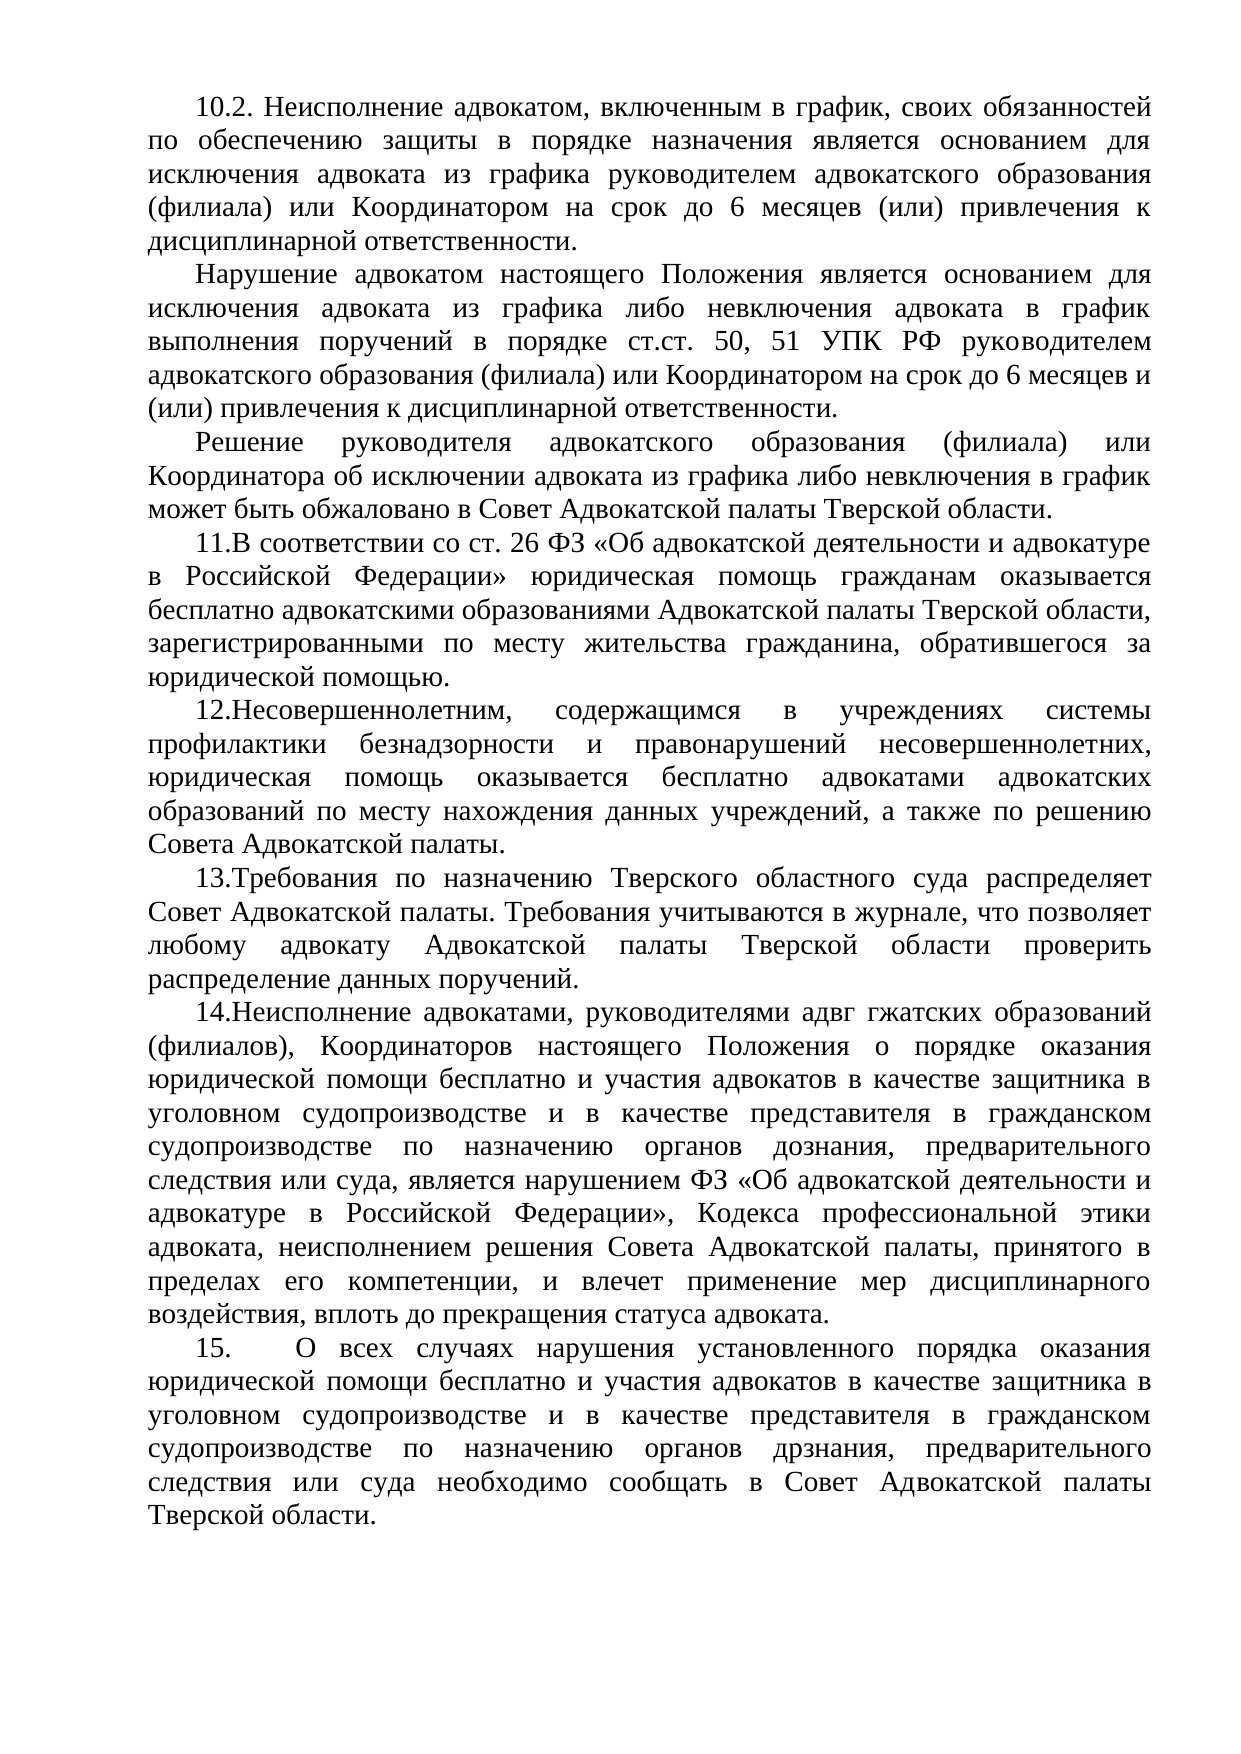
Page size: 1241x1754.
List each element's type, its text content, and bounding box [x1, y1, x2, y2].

list О всех случаях нарушения установленного порядка оказания юридической помощи бесплатно и участия адвокатов в качестве защитника в уголовном судопроизводстве и в качестве представителя в гражданском судопроизводстве по назначению органов дрзнания, предварительного следствия или суда необходимо сообщать в Совет Адвокатской палаты Тверской области. [148, 1330, 1152, 1531]
text 13.Требования по назначению Тверского областного суда распределяет Совет Адвокатской палаты. Требования учитываются в журнале, что позволяет любому адвокату Адвокатской палаты Тверской области проверить распределение данных поручений. [148, 860, 1152, 994]
text Нарушение адвокатом настоящего Положения является основанием для исключения адвоката из графика либо невключения адвоката в график выполнения поручений в порядке ст.ст. 50, 51 УПК РФ руководителем адвокатского образования (филиала) или Координатором на срок до 6 месяцев и (или) привлечения к дисциплинарной ответственности. [148, 256, 1152, 424]
text 11.В соответствии со ст. 26 ФЗ «Об адвокатской деятельности и адвокатуре в Российской Федерации» юридическая помощь гражданам оказывается бесплатно адвокатскими образованиями Адвокатской палаты Тверской области, зарегистрированными по месту жительства гражданина, обратившегося за юридической помощью. [148, 525, 1152, 692]
text 12.Несовершеннолетним, содержащимся в учреждениях системы профилактики безнадзорности и правонарушений несовершеннолетних, юридическая помощь оказывается бесплатно адвокатами адвокатских образований по месту нахождения данных учреждений, а также по решению Совета Адвокатской палаты. [148, 692, 1152, 860]
text 14.Неисполнение адвокатами, руководителями адвг гжатских образований (филиалов), Координаторов настоящего Положения о порядке оказания юридической помощи бесплатно и участия адвокатов в качестве защитника в уголовном судопроизводстве и в качестве представителя в гражданском судопроизводстве по назначению органов дознания, предварительного следствия или суда, является нарушением ФЗ «Об адвокатской деятельности и адвокатуре в Российской Федерации», Кодекса профессиональной этики адвоката, неисполнением решения Совета Адвокатской палаты, принятого в пределах его компетенции, и влечет применение мер дисциплинарного воздействия, вплоть до прекращения статуса адвоката. [148, 994, 1152, 1330]
text 10.2. Неисполнение адвокатом, включенным в график, своих обязанностей по обеспечению защиты в порядке назначения является основанием для исключения адвоката из графика руководителем адвокатского образования (филиала) или Координатором на срок до 6 месяцев (или) привлечения к дисциплинарной ответственности. [148, 89, 1152, 256]
text Решение руководителя адвокатского образования (филиала) или Координатора об исключении адвоката из графика либо невключения в график может быть обжаловано в Совет Адвокатской палаты Тверской области. [148, 424, 1152, 525]
